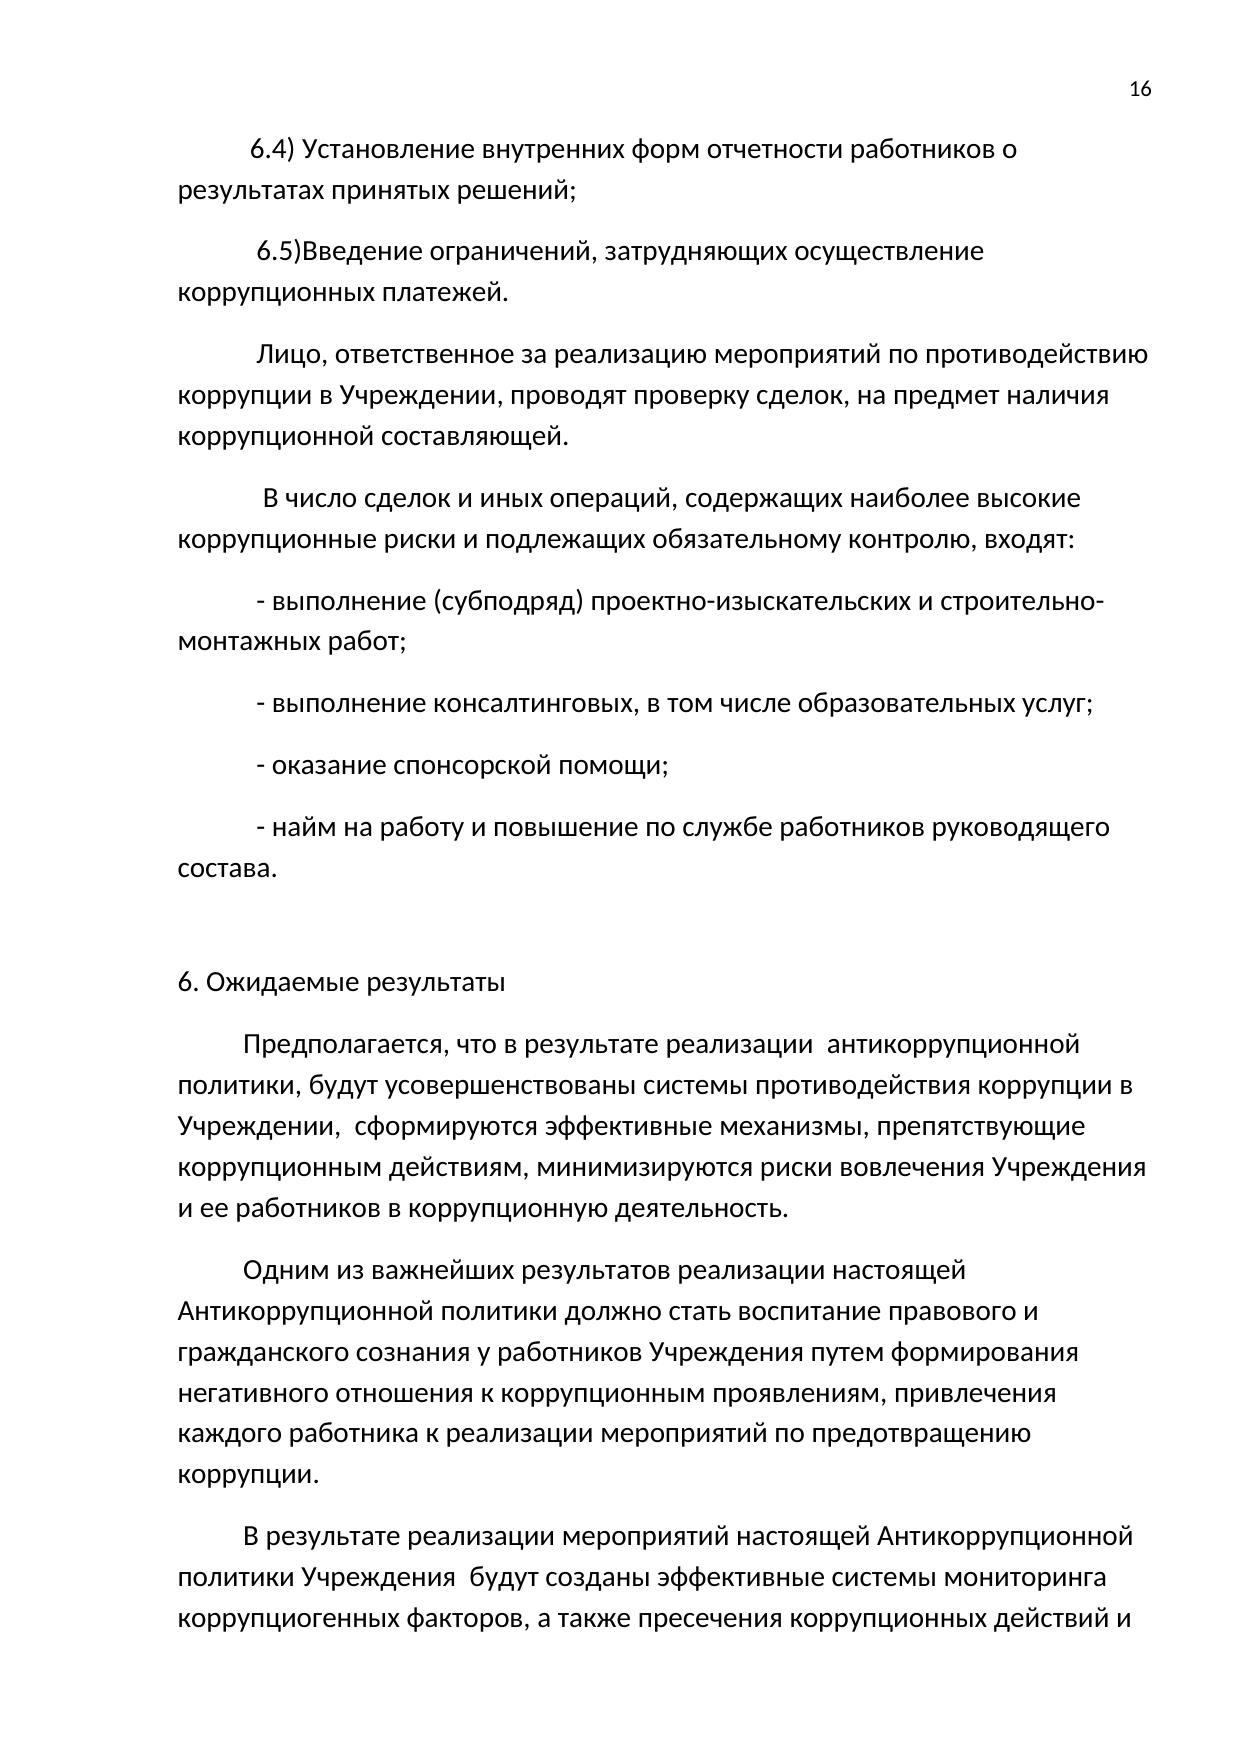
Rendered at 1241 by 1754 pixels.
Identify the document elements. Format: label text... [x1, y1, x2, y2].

text - найм на работу и повышение по службе работников руководящего состава. [177, 808, 1152, 884]
text - выполнение (субподряд) проектно-изыскательских и строительно-монтажных работ; [177, 582, 1152, 658]
text 6. Ожидаемые результаты [177, 963, 1152, 999]
text Предполагается, что в результате реализации антикоррупционной политики, будут усовершенствованы системы противодействия коррупции в Учреждении, сформируются эффективные механизмы, препятствующие коррупционным действиям, минимизируются риски вовлечения Учреждения и ее работников в коррупционную деятельность. [177, 1025, 1152, 1225]
text 6.4) Установление внутренних форм отчетности работников о результатах принятых решений; [177, 130, 1152, 206]
text Одним из важнейших результатов реализации настоящей Антикоррупционной политики должно стать воспитание правового и гражданского сознания у работников Учреждения путем формирования негативного отношения к коррупционным проявлениям, привлечения каждого работника к реализации мероприятий по предотвращению коррупции. [177, 1251, 1152, 1491]
text В число сделок и иных операций, содержащих наиболее высокие коррупционные риски и подлежащих обязательному контролю, входят: [177, 479, 1152, 555]
text - выполнение консалтинговых, в том числе образовательных услуг; [177, 684, 1152, 720]
text Лицо, ответственное за реализацию мероприятий по противодействию коррупции в Учреждении, проводят проверку сделок, на предмет наличия коррупционной составляющей. [177, 335, 1152, 453]
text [177, 1517, 1152, 1635]
text - оказание спонсорской помощи; [177, 746, 1152, 782]
text 6.5)Введение ограничений, затрудняющих осуществление коррупционных платежей. [177, 232, 1152, 309]
